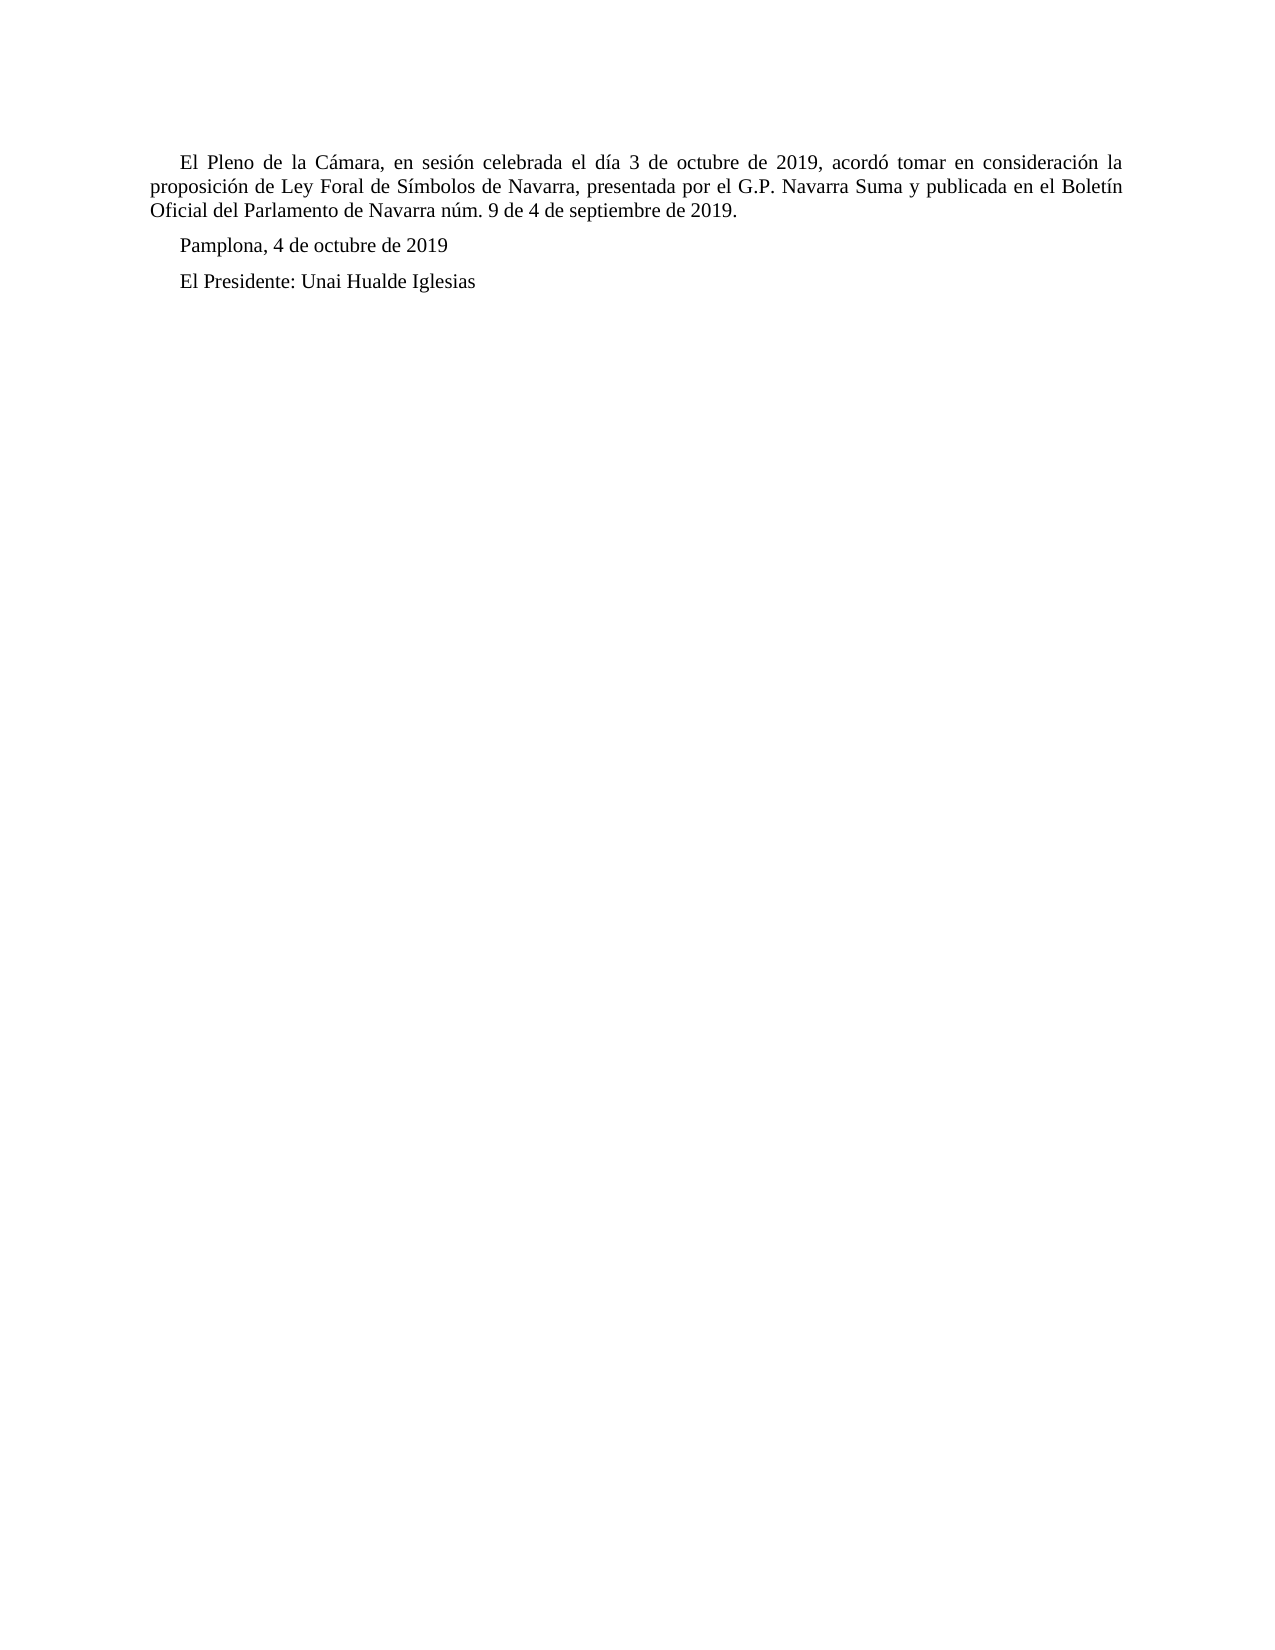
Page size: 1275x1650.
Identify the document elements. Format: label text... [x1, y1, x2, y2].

text El Pleno de la Cámara, en sesión celebrada el día 3 de octubre de 2019, acordó tomar en consideración la proposición de Ley Foral de Símbolos de Navarra, presentada por el G.P. Navarra Suma y publicada en el Boletín Oficial del Parlamento de Navarra núm. 9 de 4 de septiembre de 2019. [150, 150, 1125, 222]
text El Presidente: Unai Hualde Iglesias [150, 269, 1125, 293]
text Pamplona, 4 de octubre de 2019 [150, 234, 1125, 258]
